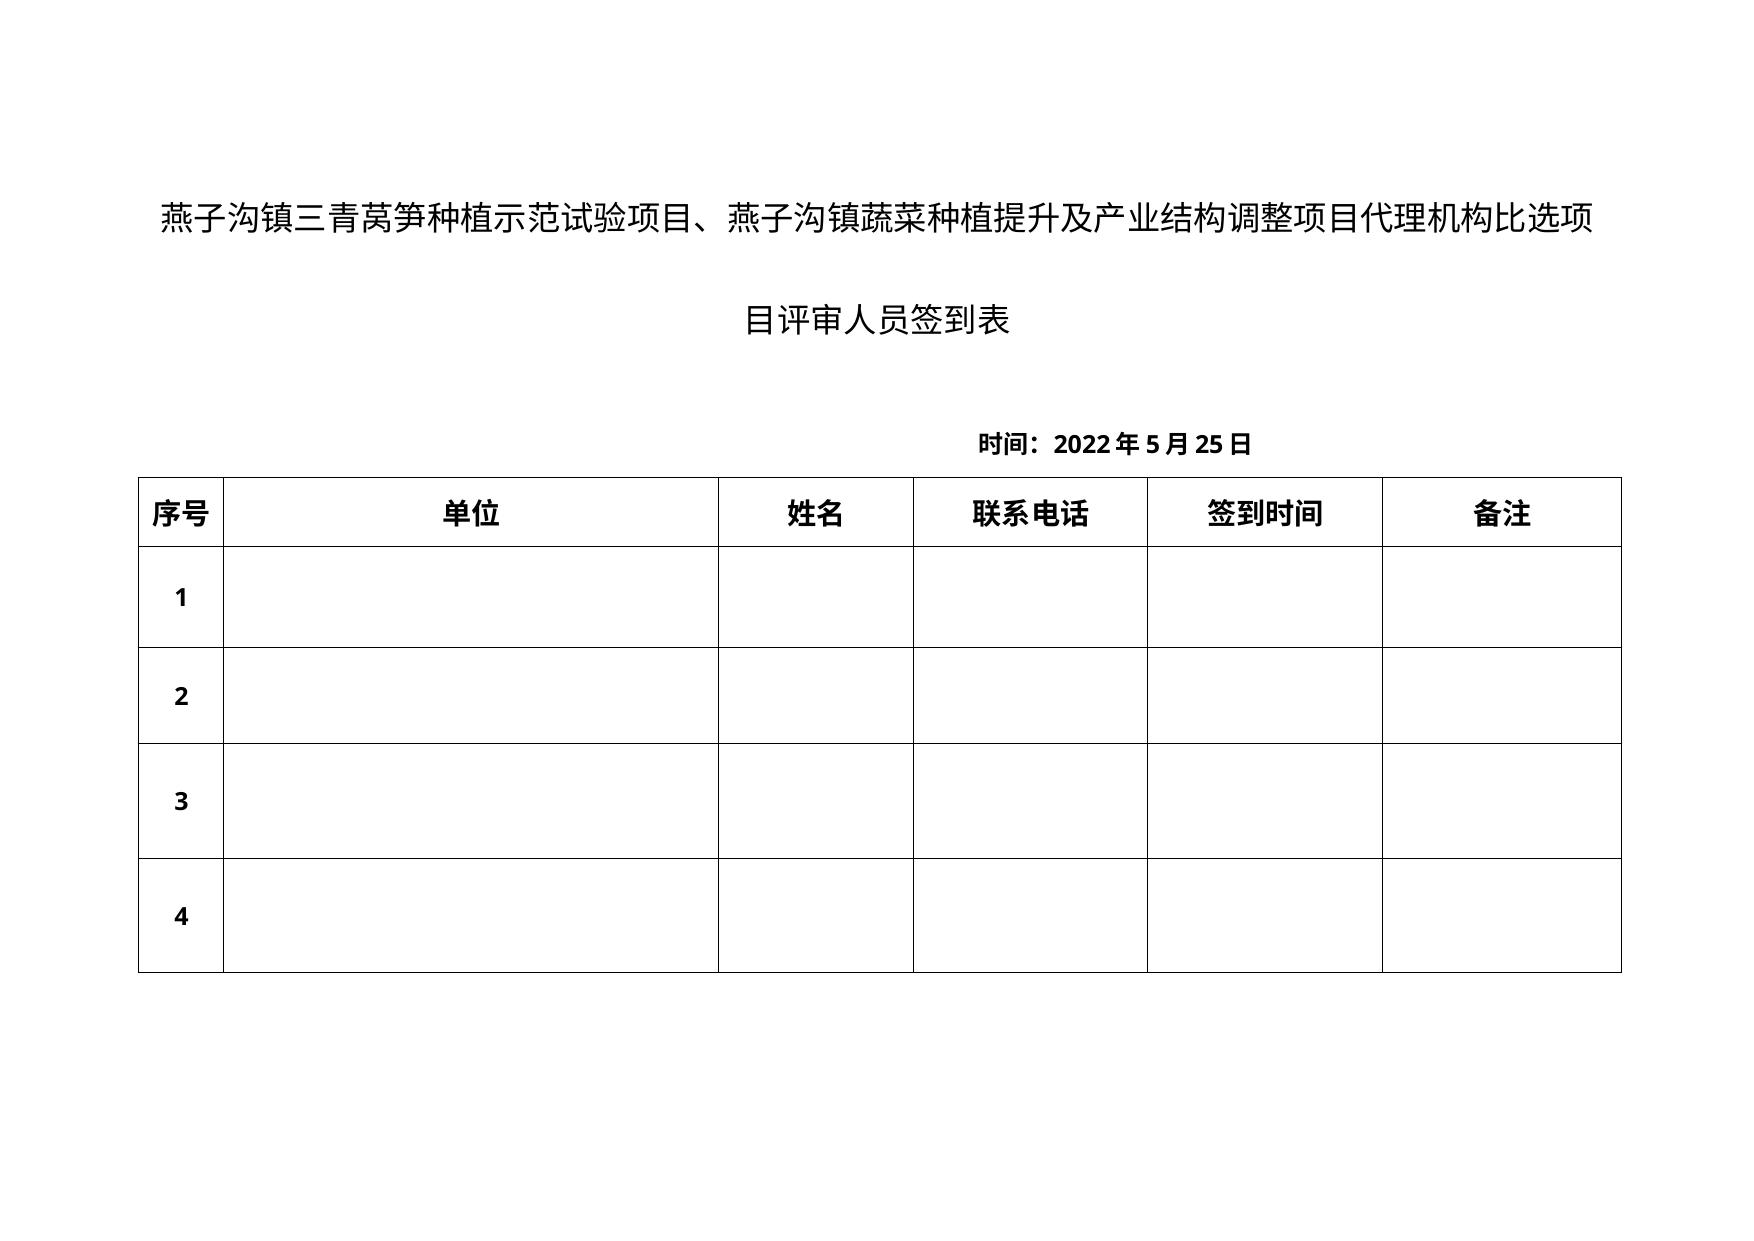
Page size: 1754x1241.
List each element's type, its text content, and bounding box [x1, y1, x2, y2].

text 时间：2022年5月25日 [150, 409, 1604, 477]
table_cell [914, 744, 1147, 858]
table_header 联系电话 [914, 478, 1147, 546]
table_cell [1383, 744, 1621, 858]
table_cell [914, 859, 1147, 972]
table_header 姓名 [719, 478, 913, 546]
table_cell [1383, 547, 1621, 647]
table_cell [1148, 547, 1382, 647]
table_cell [719, 648, 913, 743]
table_header 签到时间 [1148, 478, 1382, 546]
table_cell [914, 547, 1147, 647]
table_cell [719, 859, 913, 972]
table_cell 2 [139, 648, 223, 743]
table_cell [224, 859, 718, 972]
table_cell [1383, 648, 1621, 743]
table_cell [1148, 859, 1382, 972]
table_cell 1 [139, 547, 223, 647]
table_cell [1383, 859, 1621, 972]
table_cell [719, 547, 913, 647]
table_cell [719, 744, 913, 858]
table_cell 4 [139, 859, 223, 972]
table_cell [224, 744, 718, 858]
table_header 备注 [1383, 478, 1621, 546]
table_cell 3 [139, 744, 223, 858]
table_cell [914, 648, 1147, 743]
table_header 单位 [224, 478, 718, 546]
table_cell [224, 648, 718, 743]
text 燕子沟镇三青莴笋种植示范试验项目、燕子沟镇蔬菜种植提升及产业结构调整项目代理机构比选项目评审人员签到表 [150, 182, 1604, 351]
table_cell [1148, 744, 1382, 858]
table_cell [224, 547, 718, 647]
table_cell [1148, 648, 1382, 743]
table_header 序号 [139, 478, 223, 546]
